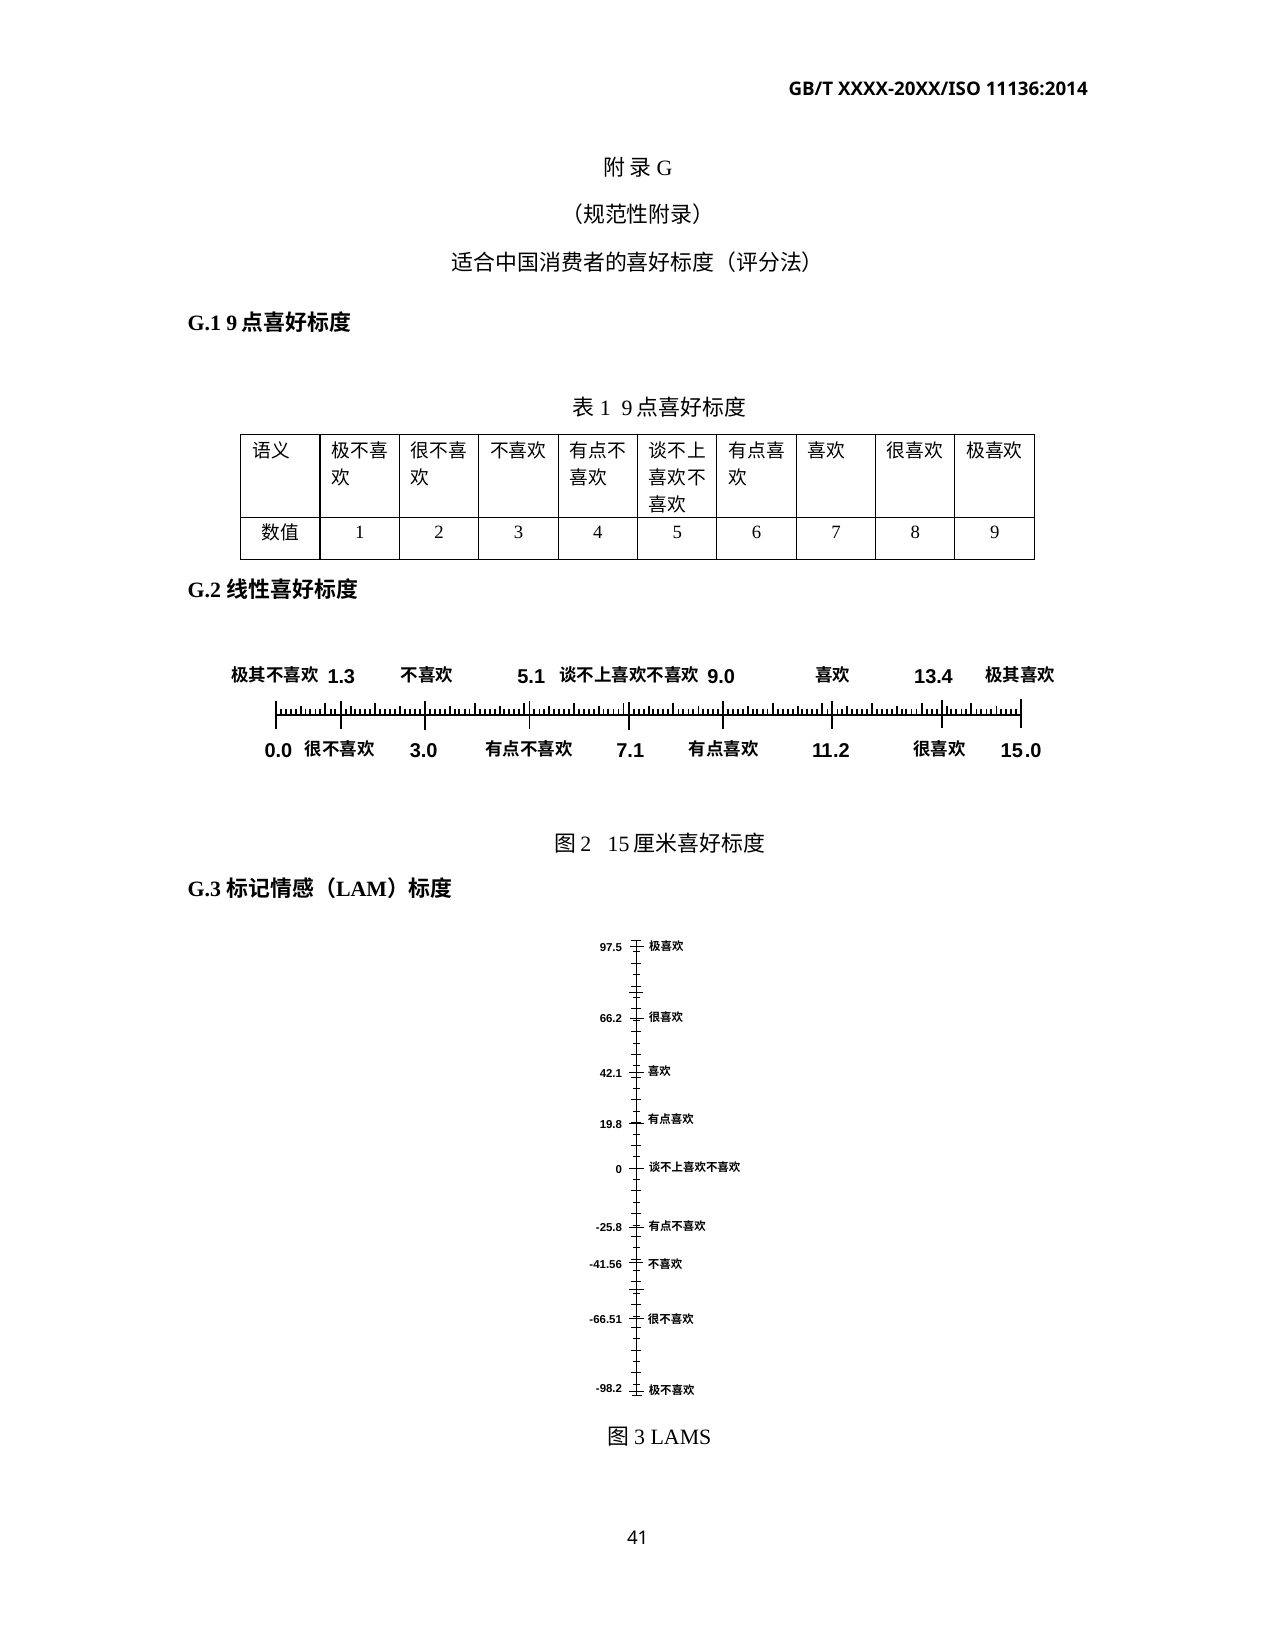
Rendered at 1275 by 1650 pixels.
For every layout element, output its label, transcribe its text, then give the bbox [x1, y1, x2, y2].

table_cell 9 [955, 518, 1034, 559]
table_cell 4 [559, 518, 637, 559]
table_header 语义 [241, 435, 319, 517]
subtitle （规范性附录） [187, 197, 1087, 229]
text 图3 LAMS [187, 1419, 1087, 1451]
table_header 谈不上喜欢不喜欢 [638, 435, 716, 517]
table_cell 2 [400, 518, 478, 559]
subtitle G.1 9点喜好标度 [187, 305, 1087, 337]
table_header 不喜欢 [479, 435, 558, 517]
table_header 喜欢 [797, 435, 875, 517]
subtitle G.2 线性喜好标度 [187, 572, 1087, 604]
text 图2 15厘米喜好标度 [187, 826, 1087, 858]
table_cell 5 [638, 518, 716, 559]
text 表 1 9点喜好标度 [187, 390, 1087, 422]
table_header 极喜欢 [955, 435, 1034, 517]
table_cell 3 [479, 518, 558, 559]
table_cell 1 [321, 518, 399, 559]
subtitle 适合中国消费者的喜好标度（评分法） [187, 245, 1087, 277]
table_cell 数值 [241, 518, 319, 559]
table_header 很喜欢 [876, 435, 954, 517]
table_cell 7 [797, 518, 875, 559]
subtitle 附 录 G [187, 150, 1087, 182]
table_header 有点喜欢 [717, 435, 796, 517]
table_cell 6 [717, 518, 796, 559]
subtitle G.3 标记情感（LAM）标度 [187, 871, 1087, 902]
table_header 极不喜欢 [321, 435, 399, 517]
table_cell 8 [876, 518, 954, 559]
table_header 很不喜欢 [400, 435, 478, 517]
table_header 有点不喜欢 [559, 435, 637, 517]
